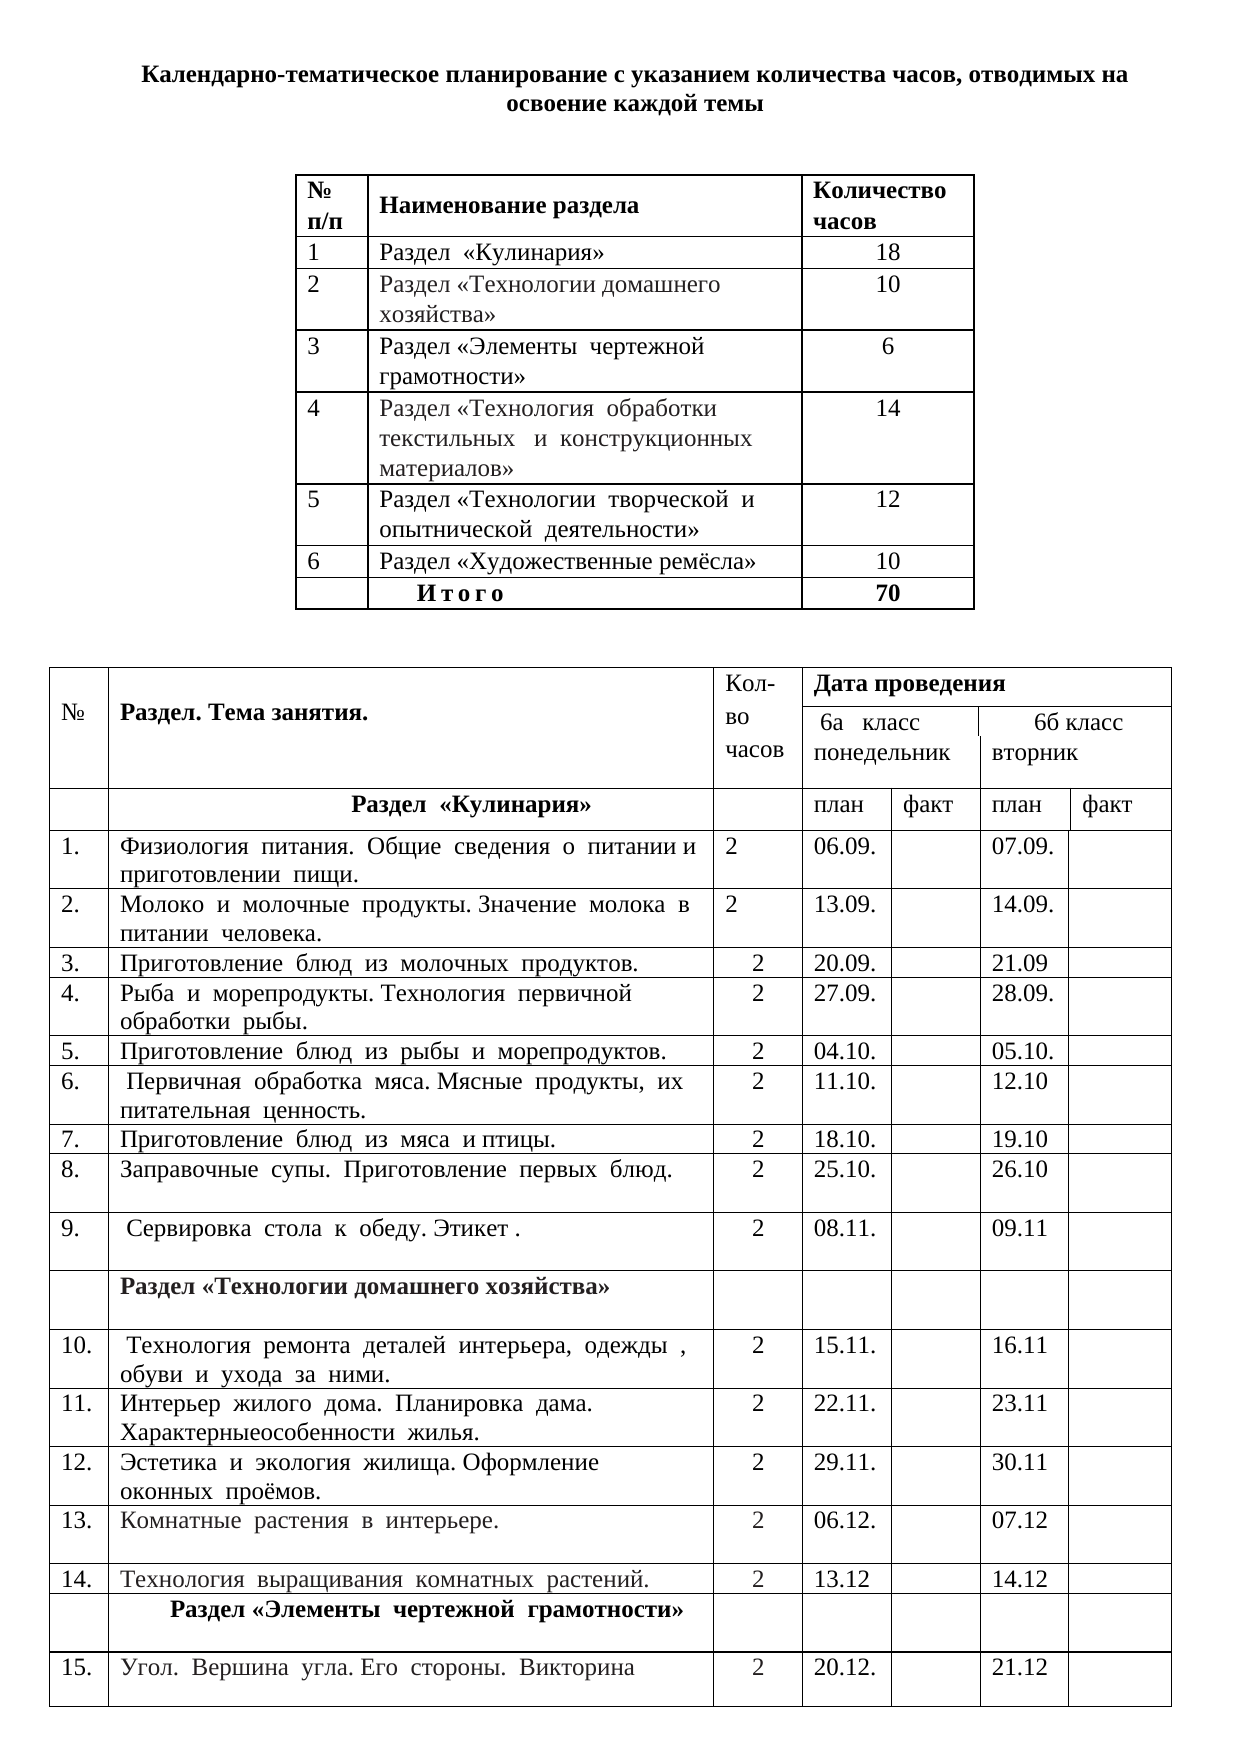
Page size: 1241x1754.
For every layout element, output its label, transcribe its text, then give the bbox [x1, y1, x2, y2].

table_cell 20.09. [803, 948, 891, 977]
table_cell 14. [50, 1564, 108, 1593]
table_cell 18.10. [803, 1125, 891, 1153]
table_cell 21.12 [981, 1653, 1068, 1706]
table_cell [981, 1594, 1068, 1651]
table_cell план [981, 789, 1070, 830]
table_cell Раздел «Кулинария» [109, 789, 713, 830]
table_cell 10. [50, 1330, 108, 1387]
table_cell Сервировка стола к обеду. Этикет . [109, 1213, 713, 1270]
table_cell 6б класс [979, 707, 1171, 736]
table_cell 23.11 [981, 1389, 1068, 1446]
table_cell [1069, 978, 1171, 1035]
table_cell 2 [714, 1213, 802, 1270]
table_cell Раздел «Технологии домашнего хозяйства» [369, 269, 801, 329]
table_cell 12.10 [981, 1066, 1068, 1123]
table_cell 13. [50, 1506, 108, 1563]
table_cell 2 [714, 1066, 802, 1123]
table_cell Приготовление блюд из молочных продуктов. [109, 948, 713, 977]
table_cell 12 [803, 485, 973, 545]
table_cell 6. [50, 1066, 108, 1123]
table_cell понедельник [803, 736, 980, 788]
table_cell 15. [50, 1653, 108, 1706]
table_cell [1069, 1594, 1171, 1651]
table_cell 7. [50, 1125, 108, 1153]
table_cell [1069, 1213, 1171, 1270]
table_cell 2 [714, 1506, 802, 1563]
table_cell [1069, 831, 1171, 888]
table_cell [892, 1594, 980, 1651]
table_cell [297, 578, 367, 608]
table_cell Раздел «Кулинария» [369, 237, 801, 267]
table_header Раздел. Тема занятия. [109, 668, 713, 788]
table_cell [1069, 1447, 1171, 1504]
table_header № п/п [297, 176, 367, 236]
table_cell [892, 831, 980, 888]
table_cell 8. [50, 1154, 108, 1212]
table_cell Технология ремонта деталей интерьера, одежды , обуви и ухода за ними. [109, 1330, 713, 1387]
table_cell факт [1071, 789, 1171, 830]
table_cell 70 [803, 578, 973, 608]
table_cell [981, 1271, 1068, 1329]
table_cell [892, 1389, 980, 1446]
table_cell [714, 1271, 802, 1329]
table_cell Раздел «Технология обработки текстильных и конструкционных материалов» [369, 393, 801, 483]
table_cell [892, 1213, 980, 1270]
table_cell 6 [803, 331, 973, 391]
table_cell [1069, 1036, 1171, 1065]
table_cell [1069, 1125, 1171, 1153]
table_cell 22.11. [803, 1389, 891, 1446]
table_cell 2 [714, 1125, 802, 1153]
table_cell Раздел «Элементы чертежной грамотности» [369, 331, 801, 391]
table_cell Технология выращивания комнатных растений. [109, 1564, 713, 1593]
table_cell [892, 1506, 980, 1563]
table_cell [892, 1125, 980, 1153]
table_cell [1069, 1271, 1171, 1329]
table_cell 2. [50, 889, 108, 947]
table_cell 1 [297, 237, 367, 267]
table_header № [50, 668, 108, 788]
table_cell 18 [803, 237, 973, 267]
table_cell Раздел «Технологии домашнего хозяйства» [109, 1271, 713, 1329]
table_cell [892, 1271, 980, 1329]
table_cell 19.10 [981, 1125, 1068, 1153]
table_cell 2 [714, 1154, 802, 1212]
table_cell [1069, 948, 1171, 977]
table_cell Итого [369, 578, 801, 608]
table_cell [892, 1653, 980, 1706]
table_cell Приготовление блюд из рыбы и морепродуктов. [109, 1036, 713, 1065]
table_cell 13.09. [803, 889, 891, 947]
table_cell 04.10. [803, 1036, 891, 1065]
table_cell 11. [50, 1389, 108, 1446]
table_cell 2 [714, 1330, 802, 1387]
table_header Дата проведения [803, 668, 1171, 706]
table_cell 4 [297, 393, 367, 483]
table_cell 16.11 [981, 1330, 1068, 1387]
table_cell вторник [981, 736, 1171, 788]
table_cell Раздел «Элементы чертежной грамотности» [109, 1594, 713, 1651]
table_header Наименование раздела [369, 176, 801, 236]
table_cell 5. [50, 1036, 108, 1065]
table_cell [892, 978, 980, 1035]
table_cell [1069, 1154, 1171, 1212]
table_cell Приготовление блюд из мяса и птицы. [109, 1125, 713, 1153]
table_cell [892, 1066, 980, 1123]
table_cell 09.11 [981, 1213, 1068, 1270]
table_cell 15.11. [803, 1330, 891, 1387]
table_cell 2 [714, 1653, 802, 1706]
table_cell 10 [803, 269, 973, 329]
table_header Кол-во часов [714, 668, 802, 788]
table_cell [1069, 1653, 1171, 1706]
table_cell 21.09 [981, 948, 1068, 977]
table_cell [892, 1036, 980, 1065]
table_cell 25.10. [803, 1154, 891, 1212]
table_cell 9. [50, 1213, 108, 1270]
table_cell [892, 1330, 980, 1387]
table_cell 3. [50, 948, 108, 977]
table_cell Раздел «Технологии творческой и опытнической деятельности» [369, 485, 801, 545]
table_cell [1069, 1564, 1171, 1593]
table_cell 3 [297, 331, 367, 391]
table_cell 07.12 [981, 1506, 1068, 1563]
table_cell [892, 1564, 980, 1593]
table_cell 6 [297, 546, 367, 576]
table_cell 2 [714, 831, 802, 888]
table_cell 29.11. [803, 1447, 891, 1504]
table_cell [109, 1653, 713, 1706]
table_cell 12. [50, 1447, 108, 1504]
table_cell [50, 789, 108, 830]
table_cell 5 [297, 485, 367, 545]
table_cell [1069, 1066, 1171, 1123]
table_cell 08.11. [803, 1213, 891, 1270]
table_cell [803, 1594, 891, 1651]
table_cell 30.11 [981, 1447, 1068, 1504]
table_cell 4. [50, 978, 108, 1035]
table_cell 27.09. [803, 978, 891, 1035]
table_cell [803, 1271, 891, 1329]
text Календарно-тематическое планирование с указанием количества часов, отводимых на освоение каждой темы [89, 59, 1181, 117]
table_cell 2 [297, 269, 367, 329]
table_cell Заправочные супы. Приготовление первых блюд. [109, 1154, 713, 1212]
table_cell 28.09. [981, 978, 1068, 1035]
table_cell 26.10 [981, 1154, 1068, 1212]
table_cell [1069, 1330, 1171, 1387]
table_cell [714, 789, 802, 830]
table_cell 06.12. [803, 1506, 891, 1563]
table_cell 06.09. [803, 831, 891, 888]
table_cell 1. [50, 831, 108, 888]
table_cell 14 [803, 393, 973, 483]
table_cell [50, 1594, 108, 1651]
table_cell [892, 889, 980, 947]
table_cell 2 [714, 978, 802, 1035]
table_cell [1069, 889, 1171, 947]
table_cell [1069, 1506, 1171, 1563]
table_cell 11.10. [803, 1066, 891, 1123]
table_cell 07.09. [981, 831, 1068, 888]
table_cell 20.12. [803, 1653, 891, 1706]
table_cell [50, 1271, 108, 1329]
table_cell [892, 1154, 980, 1212]
table_cell 2 [714, 1564, 802, 1593]
table_cell 13.12 [803, 1564, 891, 1593]
table_cell Раздел «Художественные ремёсла» [369, 546, 801, 576]
table_cell 2 [714, 948, 802, 977]
table_cell 2 [714, 889, 802, 947]
table_cell 05.10. [981, 1036, 1068, 1065]
table_cell 6а класс [803, 707, 978, 736]
table_cell Эстетика и экология жилища. Оформление оконных проёмов. [109, 1447, 713, 1504]
table_cell 14.09. [981, 889, 1068, 947]
table_cell 2 [714, 1036, 802, 1065]
table_cell 2 [714, 1447, 802, 1504]
table_cell [1069, 1389, 1171, 1446]
table_header Количество часов [803, 176, 973, 236]
table_cell Комнатные растения в интерьере. [109, 1506, 713, 1563]
table_cell факт [892, 789, 980, 830]
table_cell 10 [803, 546, 973, 576]
table_cell Молоко и молочные продукты. Значение молока в питании человека. [109, 889, 713, 947]
table_cell [892, 948, 980, 977]
table_cell Рыба и морепродукты. Технология первичной обработки рыбы. [109, 978, 713, 1035]
table_cell 2 [714, 1389, 802, 1446]
table_cell [892, 1447, 980, 1504]
table_cell 14.12 [981, 1564, 1068, 1593]
table_cell Интерьер жилого дома. Планировка дама. Характерныеособенности жилья. [109, 1389, 713, 1446]
table_cell Физиология питания. Общие сведения о питании и приготовлении пищи. [109, 831, 713, 888]
table_cell [714, 1594, 802, 1651]
table_cell Первичная обработка мяса. Мясные продукты, их питательная ценность. [109, 1066, 713, 1123]
table_cell план [803, 789, 891, 830]
